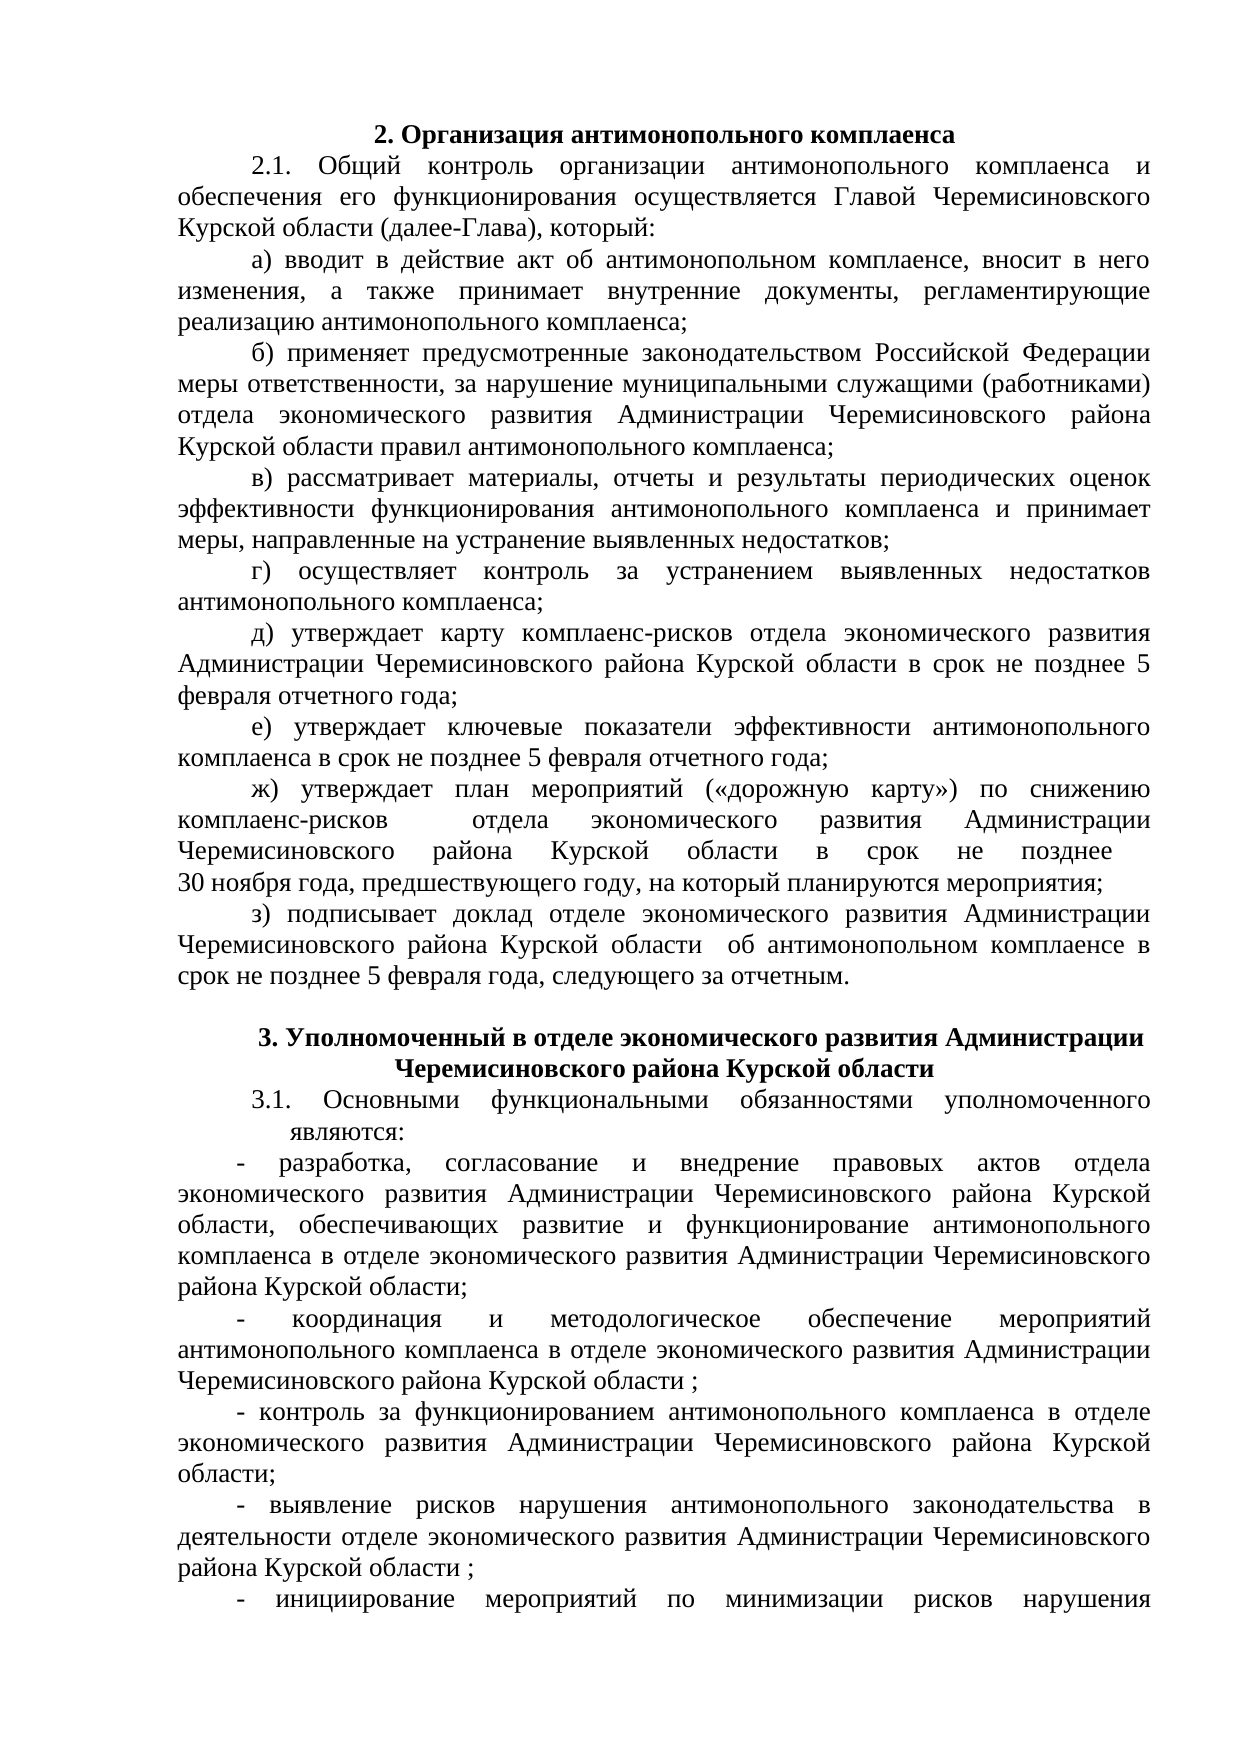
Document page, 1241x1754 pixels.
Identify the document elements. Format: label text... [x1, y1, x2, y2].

text - контроль за функционированием антимонопольного комплаенса в отделе экономического развития Администрации Черемисиновского района Курской области; [177, 1395, 1152, 1488]
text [177, 1582, 1152, 1613]
text г) осуществляет контроль за устранением выявленных недостатков антимонопольного комплаенса; [177, 554, 1152, 616]
text ж) утверждает план мероприятий («дорожную карту») по снижению комплаенс-рисков отдела экономического развития Администрации Черемисиновского района Курской области в срок не позднее 30 ноября года, предшествующего году, на который планируются мероприятия; [177, 772, 1152, 897]
text а) вводит в действие акт об антимонопольном комплаенсе, вносит в него изменения, а также принимает внутренние документы, регламентирующие реализацию антимонопольного комплаенса; [177, 243, 1152, 336]
text 3.1. Основными функциональными обязанностями уполномоченного являются: [251, 1084, 1152, 1146]
text д) утверждает карту комплаенс-рисков отдела экономического развития Администрации Черемисиновского района Курской области в срок не позднее 5 февраля отчетного года; [177, 616, 1152, 710]
text 2. Организация антимонопольного комплаенса [177, 118, 1152, 149]
text з) подписывает доклад отделе экономического развития Администрации Черемисиновского района Курской области об антимонопольном комплаенсе в срок не позднее 5 февраля года, следующего за отчетным. [177, 897, 1152, 990]
text е) утверждает ключевые показатели эффективности антимонопольного комплаенса в срок не позднее 5 февраля отчетного года; [177, 710, 1152, 772]
text - выявление рисков нарушения антимонопольного законодательства в деятельности отделе экономического развития Администрации Черемисиновского района Курской области ; [177, 1488, 1152, 1582]
text 2.1. Общий контроль организации антимонопольного комплаенса и обеспечения его функционирования осуществляется Главой Черемисиновского Курской области (далее-Глава), который: [177, 149, 1152, 243]
text б) применяет предусмотренные законодательством Российской Федерации меры ответственности, за нарушение муниципальными служащими (работниками) отдела экономического развития Администрации Черемисиновского района Курской области правил антимонопольного комплаенса; [177, 336, 1152, 461]
text 3. Уполномоченный в отделе экономического развития Администрации Черемисиновского района Курской области [177, 1021, 1152, 1084]
text - координация и методологическое обеспечение мероприятий антимонопольного комплаенса в отделе экономического развития Администрации Черемисиновского района Курской области ; [177, 1302, 1152, 1395]
text - разработка, согласование и внедрение правовых актов отдела экономического развития Администрации Черемисиновского района Курской области, обеспечивающих развитие и функционирование антимонопольного комплаенса в отделе экономического развития Администрации Черемисиновского района Курской области; [177, 1146, 1152, 1302]
text в) рассматривает материалы, отчеты и результаты периодических оценок эффективности функционирования антимонопольного комплаенса и принимает меры, направленные на устранение выявленных недостатков; [177, 461, 1152, 554]
